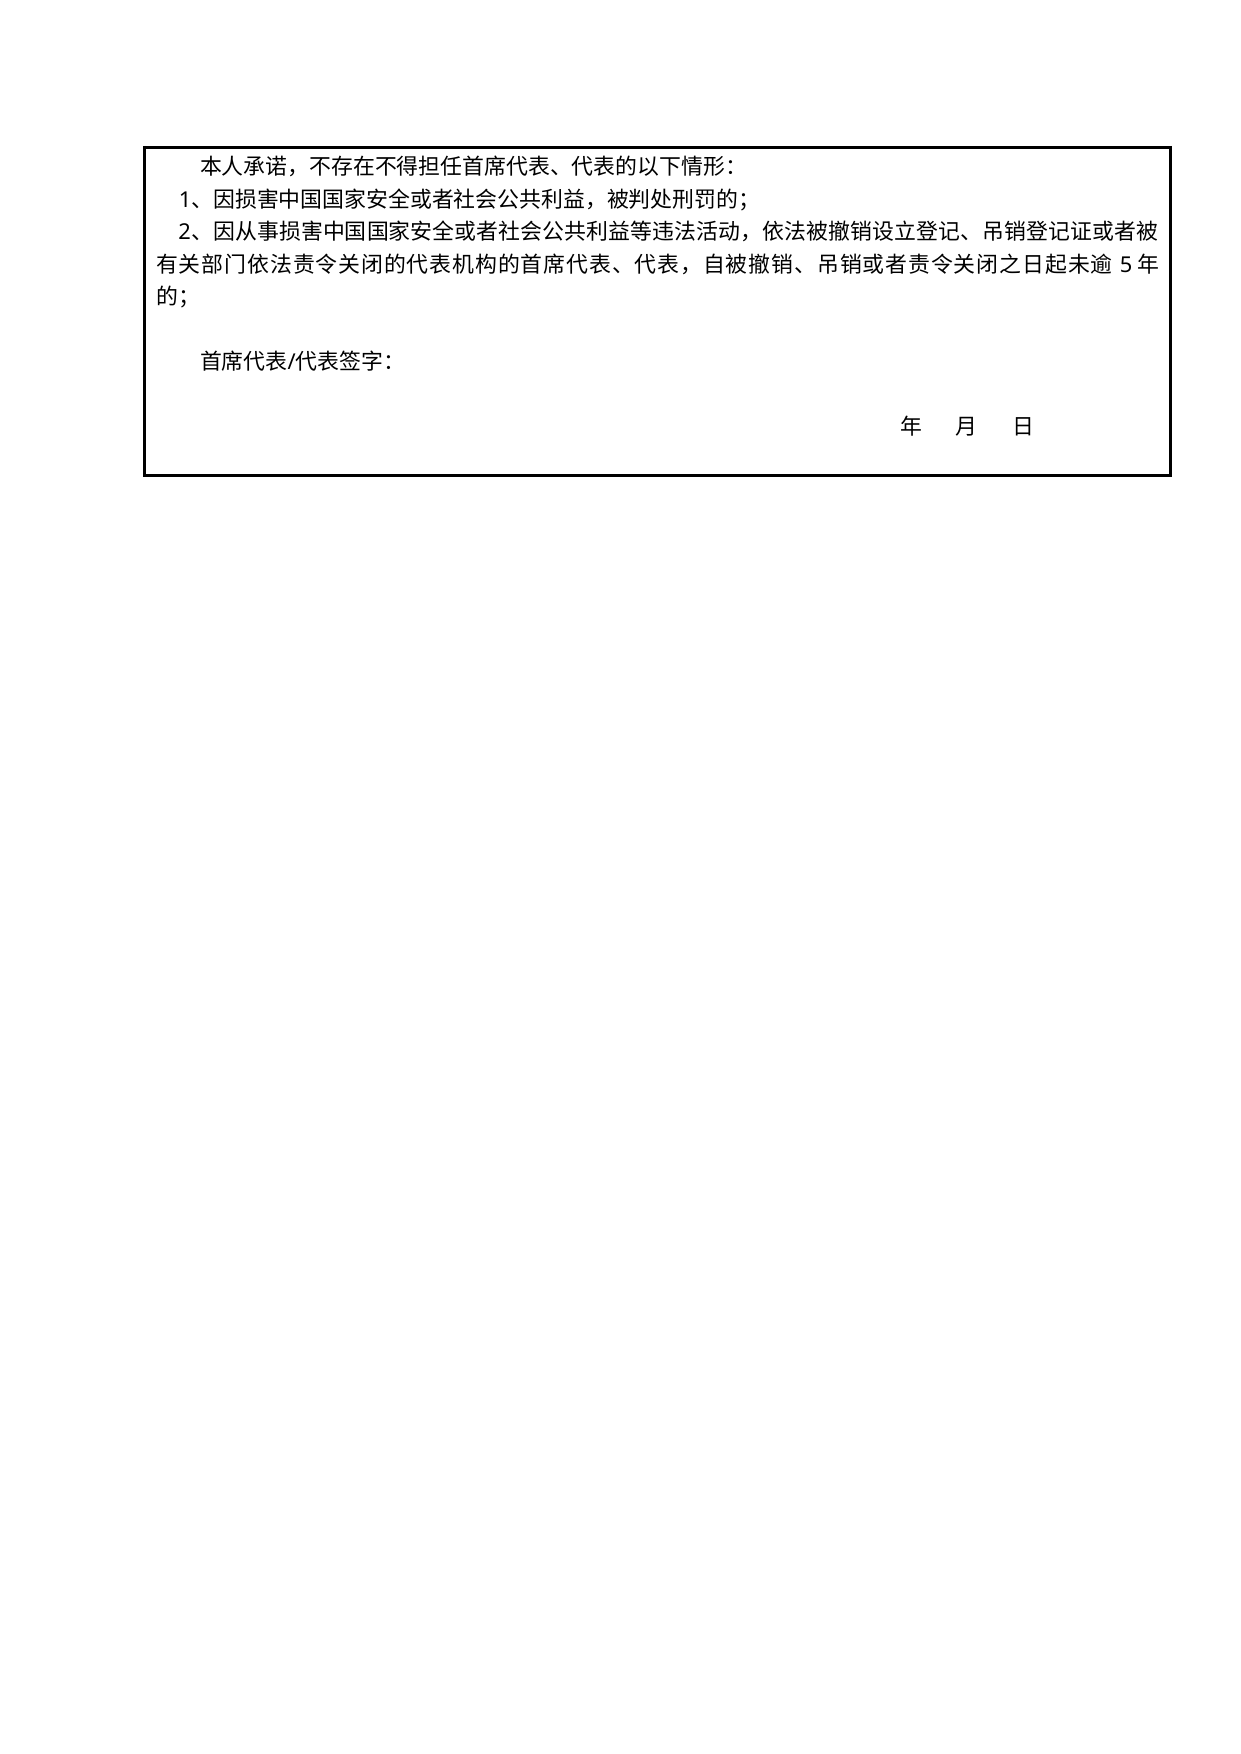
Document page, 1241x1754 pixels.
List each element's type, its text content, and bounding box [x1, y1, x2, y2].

table_cell 本人承诺，不存在不得担任首席代表、代表的以下情形： 1、因损害中国国家安全或者社会公共利益，被判处刑罚的； 2、因从事损害中国国家安全或者社会公共利益等违法活动，依法被撤销设立登记、吊销登记证或者被有关部门依法责令关闭的代表机构的首席代表、代表，自被撤销、吊销或者责令关闭之日起未逾5年的； 首席代表/代表签字： 年 月 日 [146, 149, 1169, 474]
